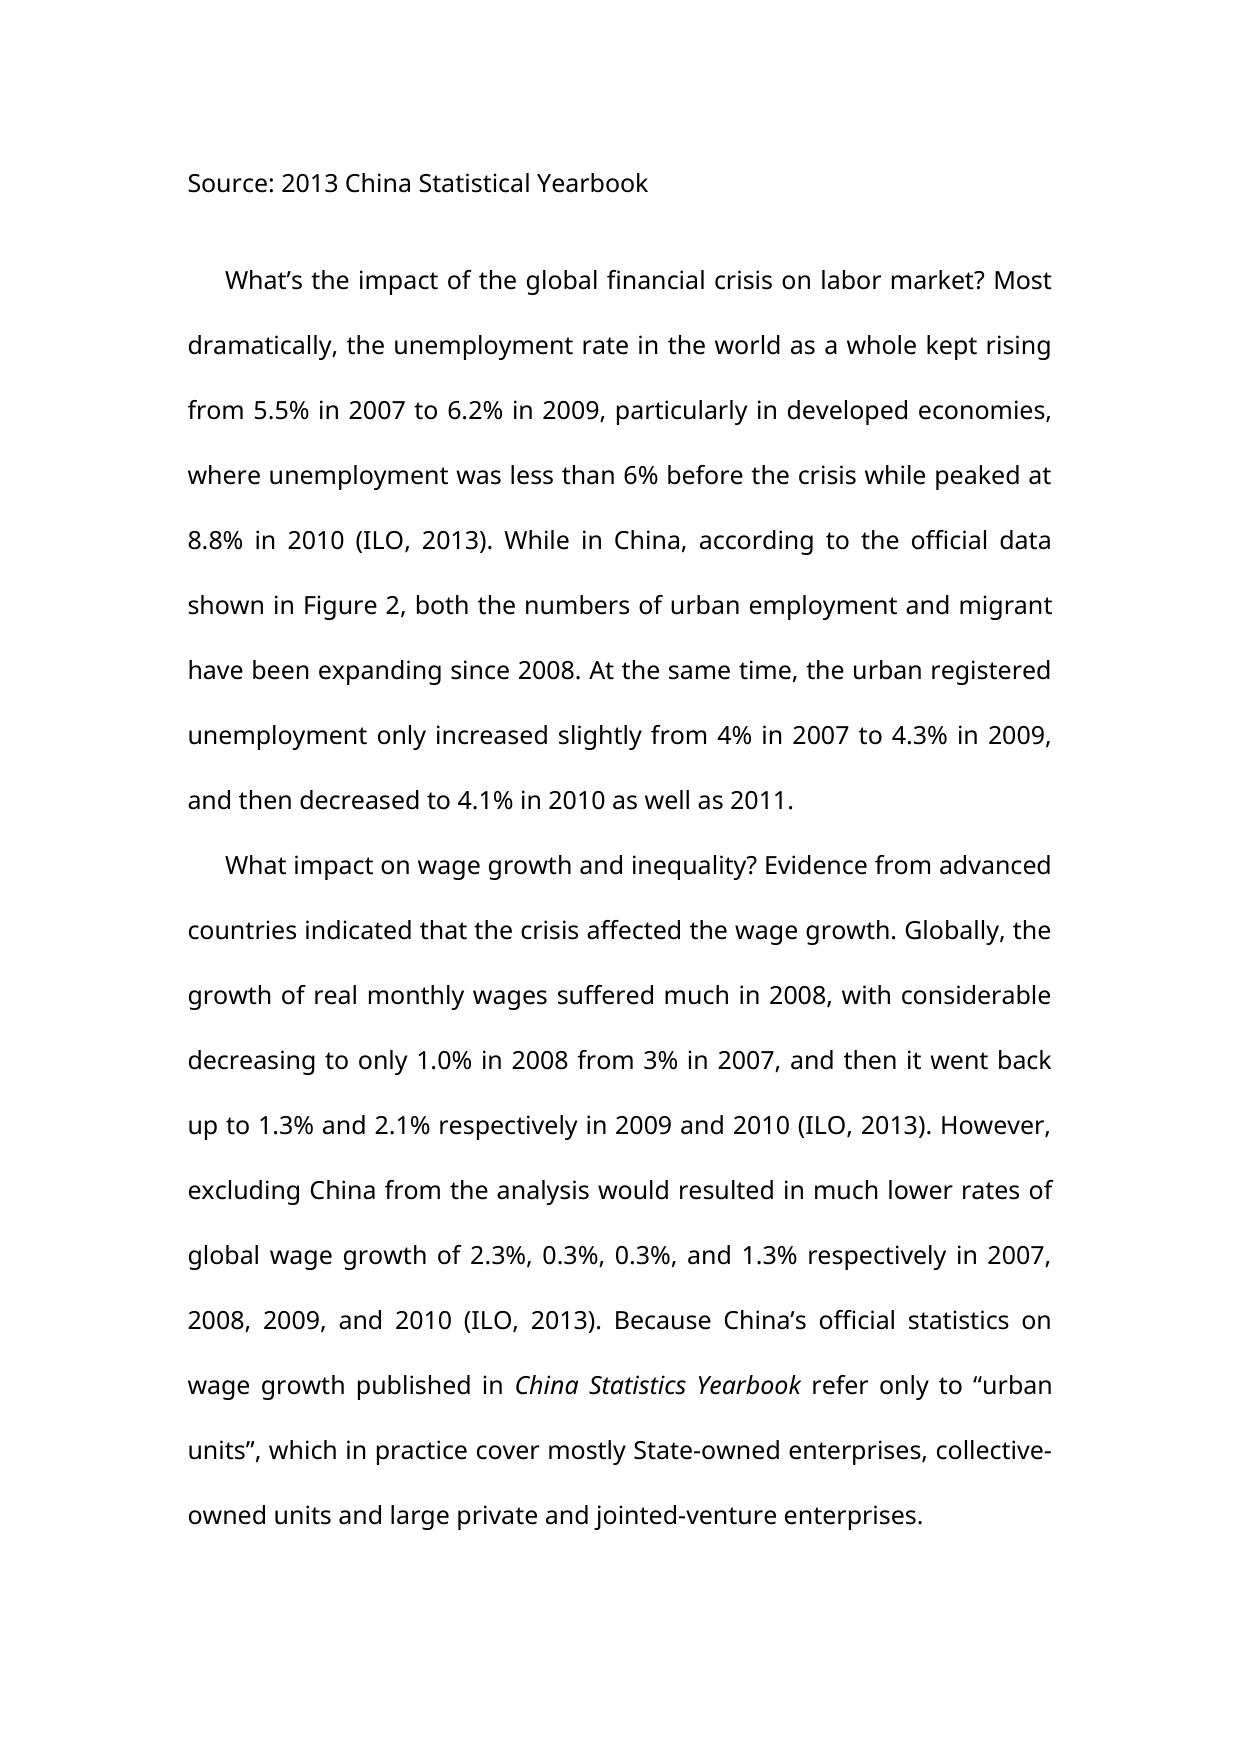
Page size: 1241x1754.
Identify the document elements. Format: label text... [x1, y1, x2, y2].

text Source: 2013 China Statistical Yearbook [187, 150, 1053, 215]
text What’s the impact of the global financial crisis on labor market? Most dramatically, the unemployment rate in the world as a whole kept rising from 5.5% in 2007 to 6.2% in 2009, particularly in developed economies, where unemployment was less than 6% before the crisis while peaked at 8.8% in 2010 (ILO, 2013). While in China, according to the official data shown in Figure 2, both the numbers of urban employment and migrant have been expanding since 2008. At the same time, the urban registered unemployment only increased slightly from 4% in 2007 to 4.3% in 2009, and then decreased to 4.1% in 2010 as well as 2011. [187, 247, 1053, 832]
text What impact on wage growth and inequality? Evidence from advanced countries indicated that the crisis affected the wage growth. Globally, the growth of real monthly wages suffered much in 2008, with considerable decreasing to only 1.0% in 2008 from 3% in 2007, and then it went back up to 1.3% and 2.1% respectively in 2009 and 2010 (ILO, 2013). However, excluding China from the analysis would resulted in much lower rates of global wage growth of 2.3%, 0.3%, 0.3%, and 1.3% respectively in 2007, 2008, 2009, and 2010 (ILO, 2013). Because China’s official statistics on wage growth published in China Statistics Yearbook refer only to “urban units”, which in practice cover mostly State-owned enterprises, collective-owned units and large private and jointed-venture enterprises. [187, 832, 1053, 1547]
